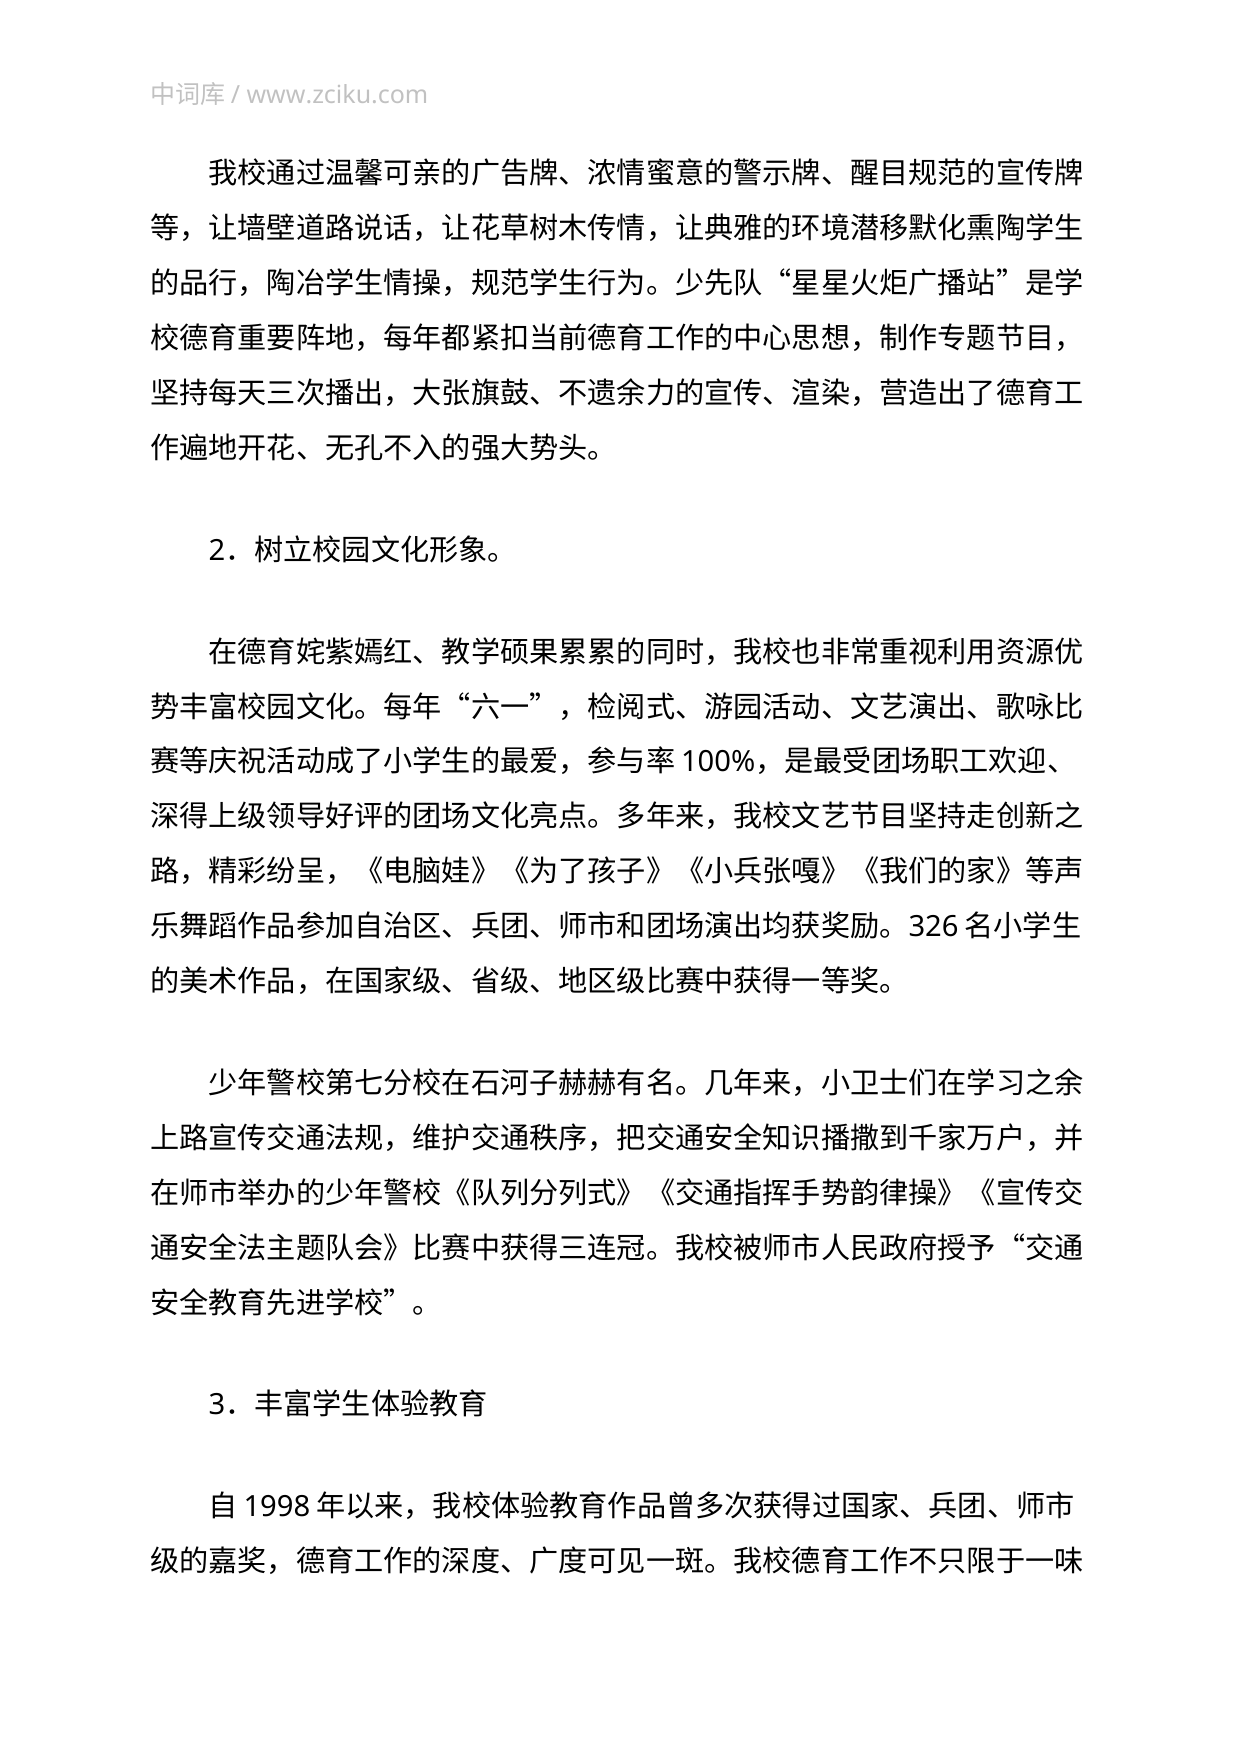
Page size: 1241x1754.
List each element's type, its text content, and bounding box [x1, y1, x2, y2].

text 2．树立校园文化形象。 [150, 526, 1090, 569]
text 少年警校第七分校在石河子赫赫有名。几年来，小卫士们在学习之余上路宣传交通法规，维护交通秩序，把交通安全知识播撒到千家万户，并在师市举办的少年警校《队列分列式》《交通指挥手势韵律操》《宣传交通安全法主题队会》比赛中获得三连冠。我校被师市人民政府授予“交通安全教育先进学校”。 [150, 1059, 1090, 1321]
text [150, 1483, 1090, 1580]
text 3．丰富学生体验教育 [150, 1381, 1090, 1423]
text 我校通过温馨可亲的广告牌、浓情蜜意的警示牌、醒目规范的宣传牌等，让墙壁道路说话，让花草树木传情，让典雅的环境潜移默化熏陶学生的品行，陶冶学生情操，规范学生行为。少先队“星星火炬广播站”是学校德育重要阵地，每年都紧扣当前德育工作的中心思想，制作专题节目，坚持每天三次播出，大张旗鼓、不遗余力的宣传、渲染，营造出了德育工作遍地开花、无孔不入的强大势头。 [150, 150, 1090, 467]
text 在德育姹紫嫣红、教学硕果累累的同时，我校也非常重视利用资源优势丰富校园文化。每年“六一”，检阅式、游园活动、文艺演出、歌咏比赛等庆祝活动成了小学生的最爱，参与率100%，是最受团场职工欢迎、深得上级领导好评的团场文化亮点。多年来，我校文艺节目坚持走创新之路，精彩纷呈，《电脑娃》《为了孩子》《小兵张嘎》《我们的家》等声乐舞蹈作品参加自治区、兵团、师市和团场演出均获奖励。326名小学生的美术作品，在国家级、省级、地区级比赛中获得一等奖。 [150, 628, 1090, 1000]
